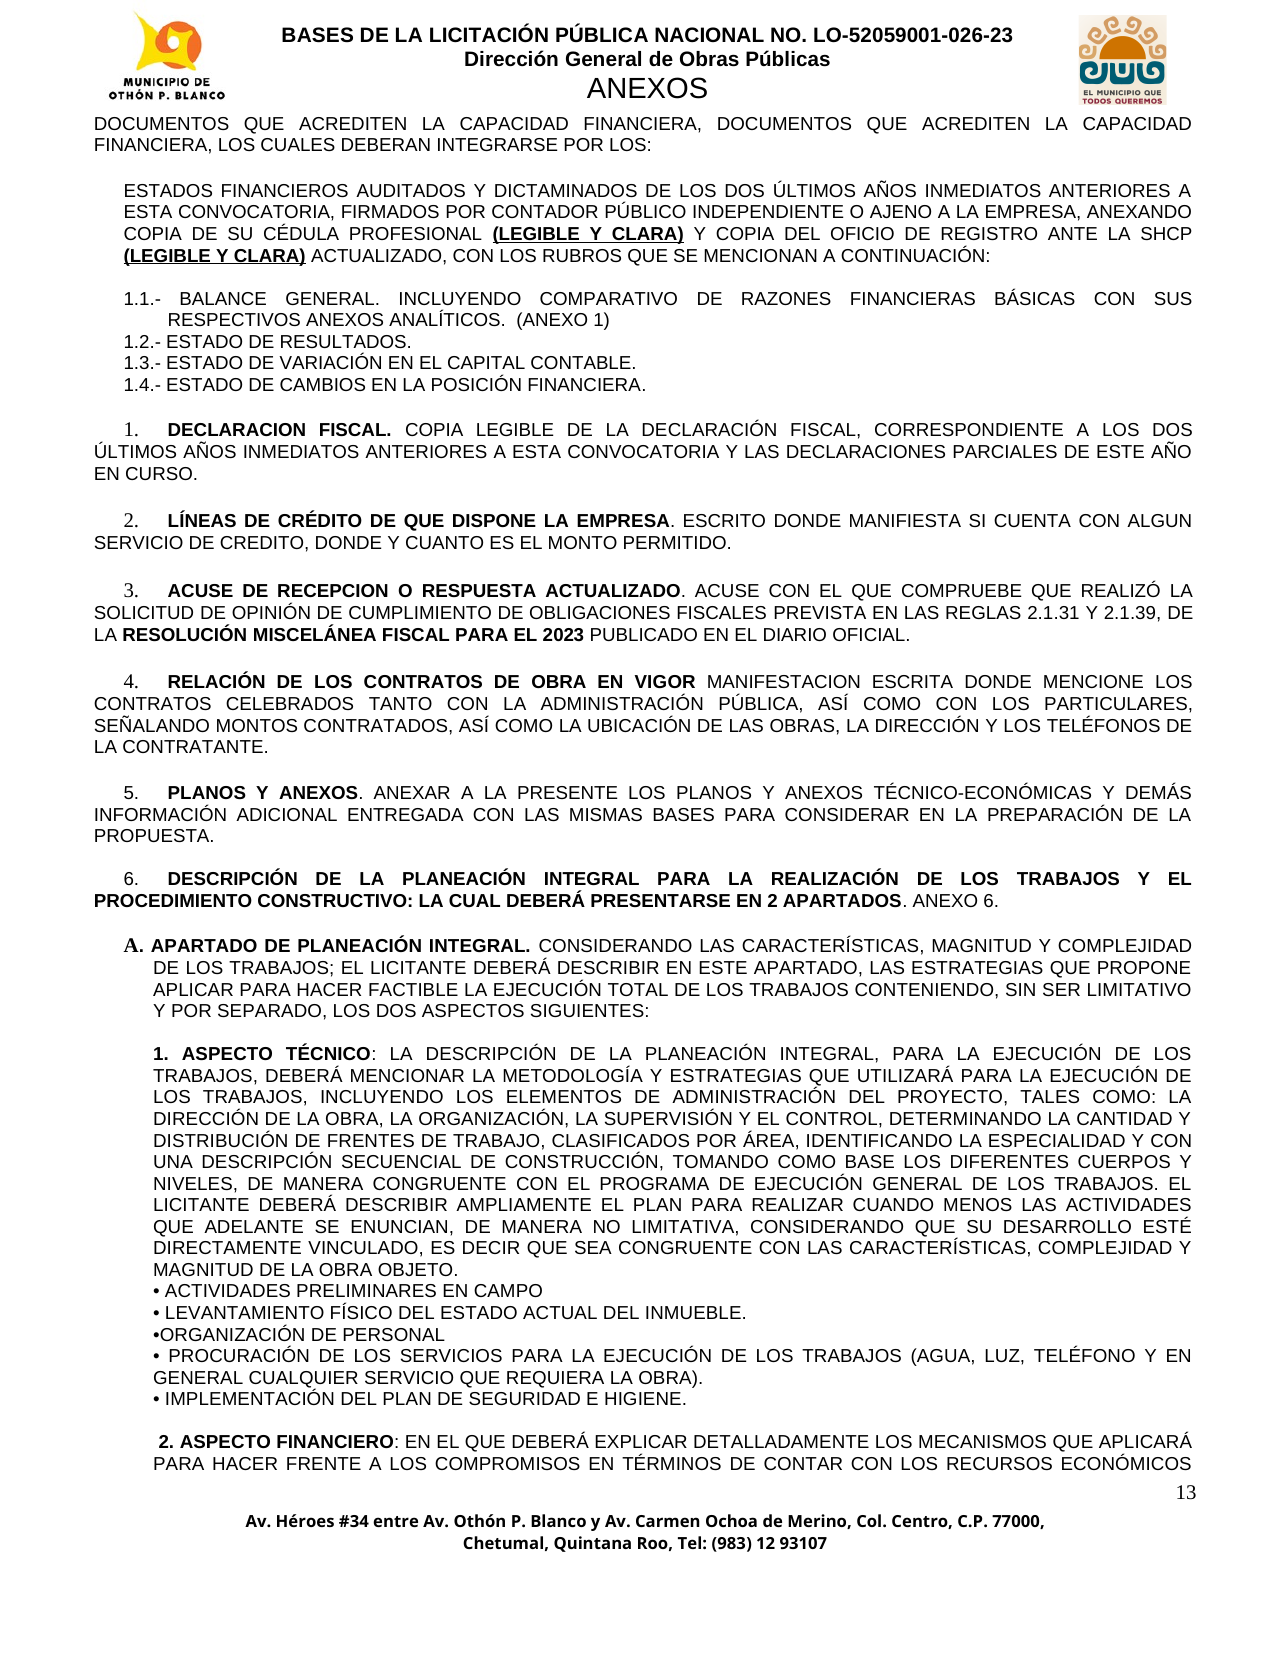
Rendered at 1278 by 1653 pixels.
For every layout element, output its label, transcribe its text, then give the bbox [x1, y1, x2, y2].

list PLANOS Y ANEXOS. ANEXAR A LA PRESENTE LOS PLANOS Y ANEXOS TÉCNICO-ECONÓMICAS Y DEMÁS INFORMACIÓN ADICIONAL ENTREGADA CON LAS MISMAS BASES PARA CONSIDERAR EN LA PREPARACIÓN DE LA PROPUESTA. [94, 782, 1193, 847]
list ACUSE DE RECEPCION O RESPUESTA ACTUALIZADO. ACUSE CON EL QUE COMPRUEBE QUE REALIZÓ LA SOLICITUD DE OPINIÓN DE CUMPLIMIENTO DE OBLIGACIONES FISCALES PREVISTA EN LAS REGLAS 2.1.31 Y 2.1.39, DE LA RESOLUCIÓN MISCELÁNEA FISCAL PARA EL 2023 PUBLICADO EN EL DIARIO OFICIAL. [94, 578, 1193, 645]
list RELACIÓN DE LOS CONTRATOS DE OBRA EN VIGOR MANIFESTACION ESCRITA DONDE MENCIONE LOS CONTRATOS CELEBRADOS TANTO CON LA ADMINISTRACIÓN PÚBLICA, ASÍ COMO CON LOS PARTICULARES, SEÑALANDO MONTOS CONTRATADOS, ASÍ COMO LA UBICACIÓN DE LAS OBRAS, LA DIRECCIÓN Y LOS TELÉFONOS DE LA CONTRATANTE. [94, 669, 1193, 758]
text • LEVANTAMIENTO FÍSICO DEL ESTADO ACTUAL DEL INMUEBLE. [153, 1302, 1193, 1323]
text •ORGANIZACIÓN DE PERSONAL [153, 1323, 1193, 1345]
list LÍNEAS DE CRÉDITO DE QUE DISPONE LA EMPRESA. ESCRITO DONDE MANIFIESTA SI CUENTA CON ALGUN SERVICIO DE CREDITO, DONDE Y CUANTO ES EL MONTO PERMITIDO. [94, 508, 1193, 554]
text 1. ASPECTO TÉCNICO: LA DESCRIPCIÓN DE LA PLANEACIÓN INTEGRAL, PARA LA EJECUCIÓN DE LOS TRABAJOS, DEBERÁ MENCIONAR LA METODOLOGÍA Y ESTRATEGIAS QUE UTILIZARÁ PARA LA EJECUCIÓN DE LOS TRABAJOS, INCLUYENDO LOS ELEMENTOS DE ADMINISTRACIÓN DEL PROYECTO, TALES COMO: LA DIRECCIÓN DE LA OBRA, LA ORGANIZACIÓN, LA SUPERVISIÓN Y EL CONTROL, DETERMINANDO LA CANTIDAD Y DISTRIBUCIÓN DE FRENTES DE TRABAJO, CLASIFICADOS POR ÁREA, IDENTIFICANDO LA ESPECIALIDAD Y CON UNA DESCRIPCIÓN SECUENCIAL DE CONSTRUCCIÓN, TOMANDO COMO BASE LOS DIFERENTES CUERPOS Y NIVELES, DE MANERA CONGRUENTE CON EL PROGRAMA DE EJECUCIÓN GENERAL DE LOS TRABAJOS. EL LICITANTE DEBERÁ DESCRIBIR AMPLIAMENTE EL PLAN PARA REALIZAR CUANDO MENOS LAS ACTIVIDADES QUE ADELANTE SE ENUNCIAN, DE MANERA NO LIMITATIVA, CONSIDERANDO QUE SU DESARROLLO ESTÉ DIRECTAMENTE VINCULADO, ES DECIR QUE SEA CONGRUENTE CON LAS CARACTERÍSTICAS, COMPLEJIDAD Y MAGNITUD DE LA OBRA OBJETO. [153, 1043, 1193, 1280]
list DESCRIPCIÓN DE LA PLANEACIÓN INTEGRAL PARA LA REALIZACIÓN DE LOS TRABAJOS Y EL PROCEDIMIENTO CONSTRUCTIVO: LA CUAL DEBERÁ PRESENTARSE EN 2 APARTADOS. ANEXO 6. [94, 868, 1193, 911]
list 1.2.- ESTADO DE RESULTADOS. [94, 331, 1193, 352]
list DECLARACION FISCAL. COPIA LEGIBLE DE LA DECLARACIÓN FISCAL, CORRESPONDIENTE A LOS DOS ÚLTIMOS AÑOS INMEDIATOS ANTERIORES A ESTA CONVOCATORIA Y LAS DECLARACIONES PARCIALES DE ESTE AÑO EN CURSO. [94, 417, 1193, 484]
text A. APARTADO DE PLANEACIÓN INTEGRAL. CONSIDERANDO LAS CARACTERÍSTICAS, MAGNITUD Y COMPLEJIDAD DE LOS TRABAJOS; EL LICITANTE DEBERÁ DESCRIBIR EN ESTE APARTADO, LAS ESTRATEGIAS QUE PROPONE APLICAR PARA HACER FACTIBLE LA EJECUCIÓN TOTAL DE LOS TRABAJOS CONTENIENDO, SIN SER LIMITATIVO Y POR SEPARADO, LOS DOS ASPECTOS SIGUIENTES: [123, 933, 1193, 1022]
text • ACTIVIDADES PRELIMINARES EN CAMPO [153, 1280, 1193, 1302]
text • IMPLEMENTACIÓN DEL PLAN DE SEGURIDAD E HIGIENE. [153, 1388, 1193, 1410]
picture [104, 0, 237, 112]
list 1.4.- ESTADO DE CAMBIOS EN LA POSICIÓN FINANCIERA. [94, 374, 1193, 395]
text • PROCURACIÓN DE LOS SERVICIOS PARA LA EJECUCIÓN DE LOS TRABAJOS (AGUA, LUZ, TELÉFONO Y EN GENERAL CUALQUIER SERVICIO QUE REQUIERA LA OBRA). [153, 1345, 1193, 1388]
text DOCUMENTOS QUE ACREDITEN LA CAPACIDAD FINANCIERA, DOCUMENTOS QUE ACREDITEN LA CAPACIDAD FINANCIERA, LOS CUALES DEBERAN INTEGRARSE POR LOS: [94, 112, 1193, 156]
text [153, 1431, 1193, 1474]
list ESTADOS FINANCIEROS AUDITADOS Y DICTAMINADOS DE LOS DOS ÚLTIMOS AÑOS INMEDIATOS ANTERIORES A ESTA CONVOCATORIA, FIRMADOS POR CONTADOR PÚBLICO INDEPENDIENTE O AJENO A LA EMPRESA, ANEXANDO COPIA DE SU CÉDULA PROFESIONAL (LEGIBLE Y CLARA) Y COPIA DEL OFICIO DE REGISTRO ANTE LA SHCP (LEGIBLE Y CLARA) ACTUALIZADO, CON LOS RUBROS QUE SE MENCIONAN A CONTINUACIÓN: [123, 180, 1193, 266]
picture [1078, 15, 1167, 105]
list 1.1.- BALANCE GENERAL. INCLUYENDO COMPARATIVO DE RAZONES FINANCIERAS BÁSICAS CON SUS RESPECTIVOS ANEXOS ANALÍTICOS. (ANEXO 1) [123, 287, 1193, 331]
list 1.3.- ESTADO DE VARIACIÓN EN EL CAPITAL CONTABLE. [94, 352, 1193, 374]
